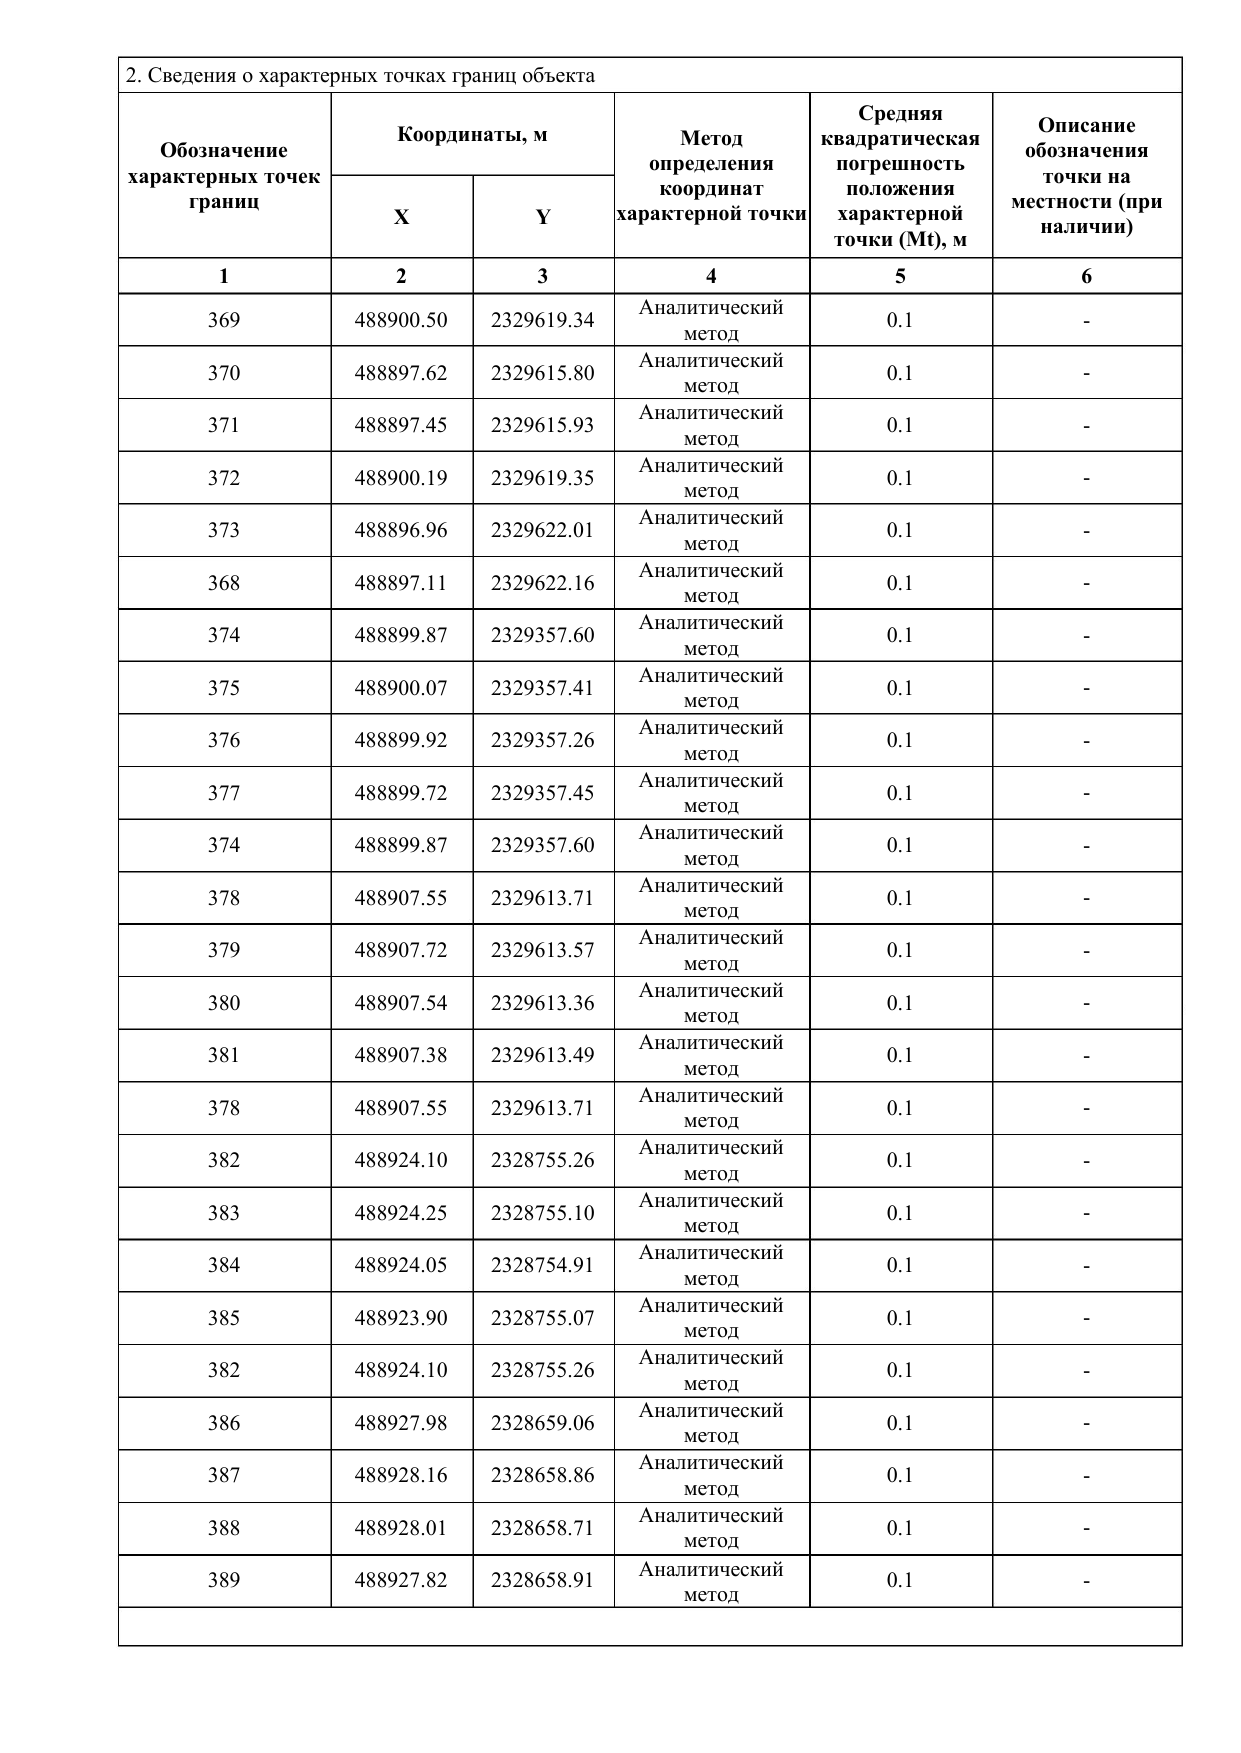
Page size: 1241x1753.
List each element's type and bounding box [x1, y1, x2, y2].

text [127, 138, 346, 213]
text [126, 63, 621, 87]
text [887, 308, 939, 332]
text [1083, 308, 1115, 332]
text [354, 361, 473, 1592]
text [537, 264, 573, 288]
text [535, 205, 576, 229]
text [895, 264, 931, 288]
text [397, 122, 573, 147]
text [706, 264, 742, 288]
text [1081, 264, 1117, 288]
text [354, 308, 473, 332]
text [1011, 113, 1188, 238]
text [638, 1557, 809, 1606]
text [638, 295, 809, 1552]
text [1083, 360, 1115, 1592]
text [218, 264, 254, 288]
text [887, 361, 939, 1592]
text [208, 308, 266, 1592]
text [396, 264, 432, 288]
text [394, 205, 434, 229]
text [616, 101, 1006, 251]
picture [116, 55, 1186, 1650]
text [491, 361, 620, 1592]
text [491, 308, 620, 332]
